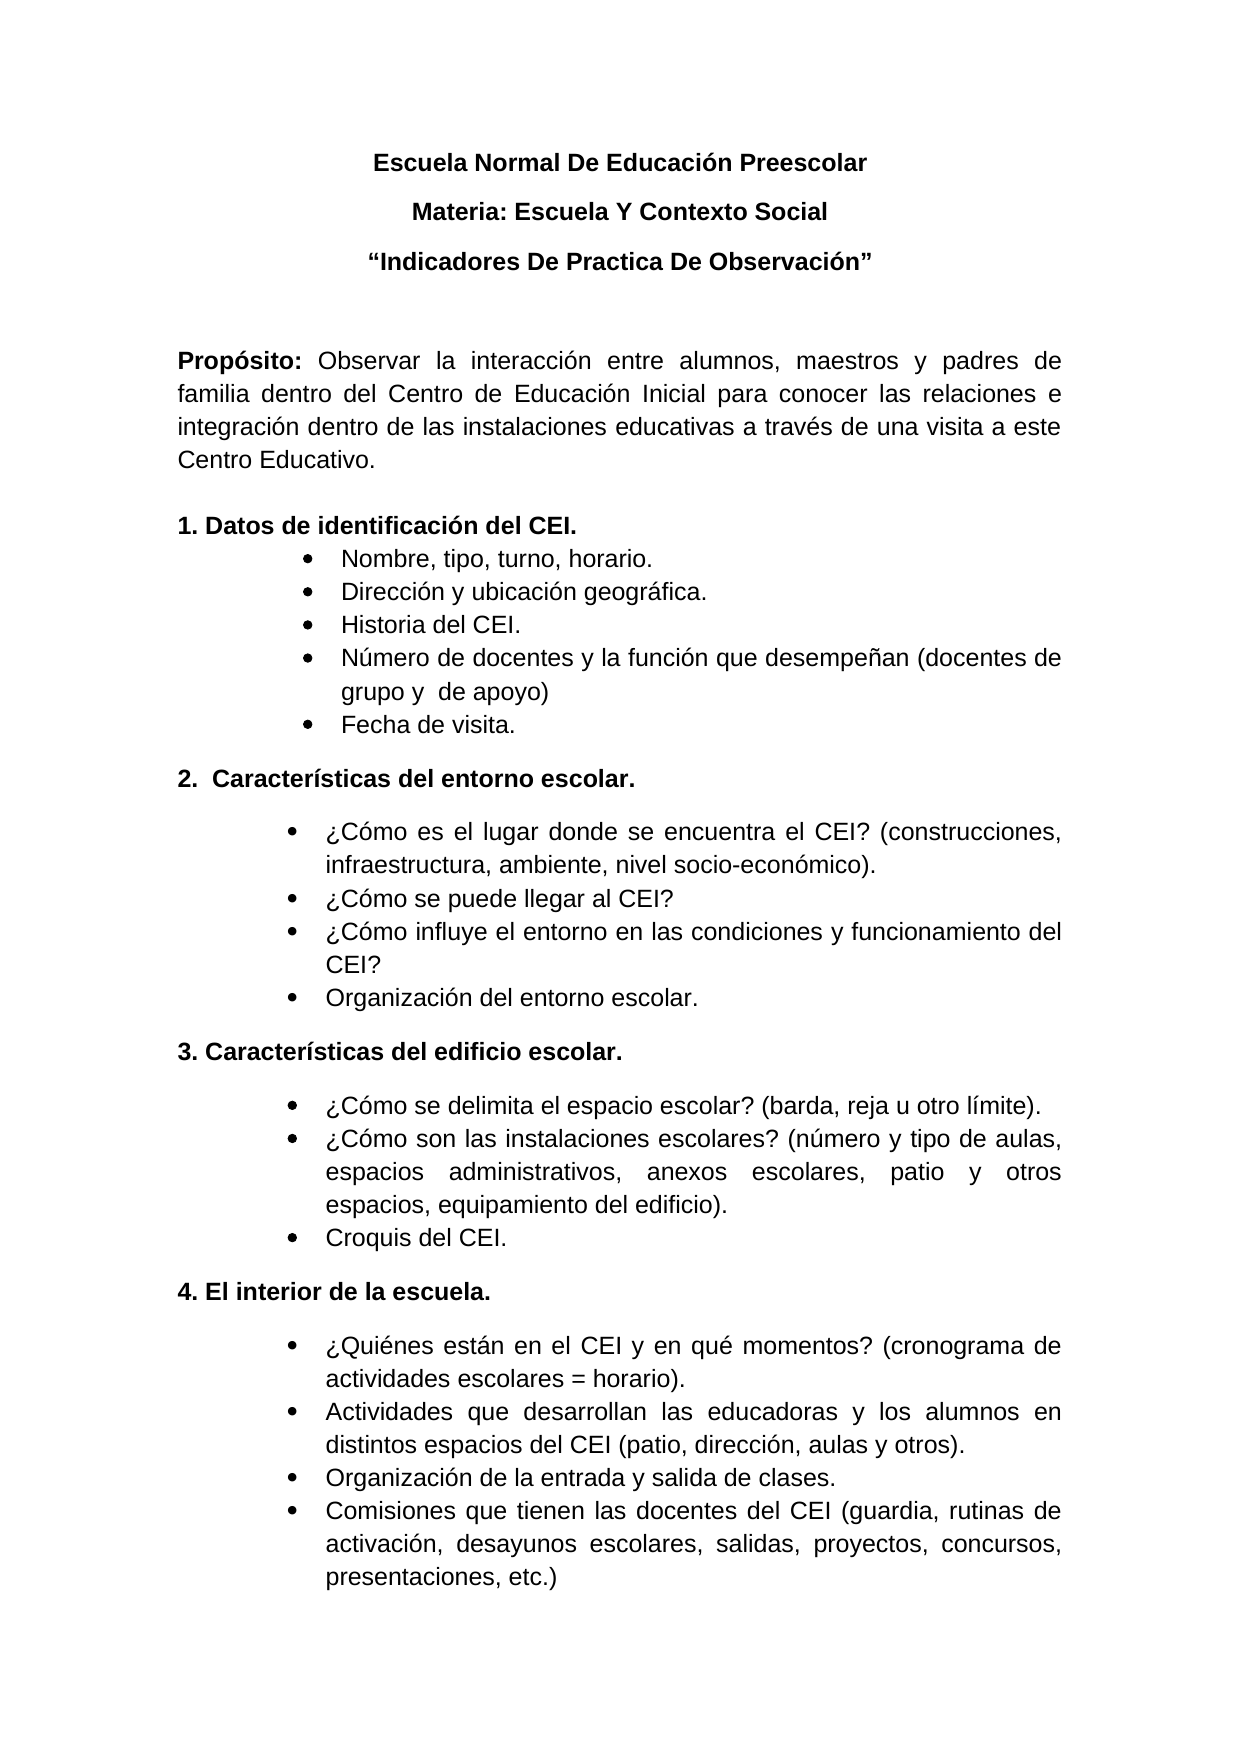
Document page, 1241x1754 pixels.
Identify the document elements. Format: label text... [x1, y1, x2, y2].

list 1. Datos de identificación del CEI. [177, 511, 1063, 540]
list ¿Cómo son las instalaciones escolares? (número y tipo de aulas, espacios administrativos, anexos escolares, patio y otros espacios, equipamiento del edificio). [288, 1124, 1063, 1219]
list Número de docentes y la función que desempeñan (docentes de grupo y de apoyo) [303, 643, 1063, 705]
list Historia del CEI. [303, 610, 1063, 639]
list ¿Cómo se puede llegar al CEI? [288, 883, 1063, 912]
list ¿Cómo se delimita el espacio escolar? (barda, reja u otro límite). [288, 1091, 1063, 1119]
list Comisiones que tienen las docentes del CEI (guardia, rutinas de activación, desayunos escolares, salidas, proyectos, concursos, presentaciones, etc.) [288, 1496, 1063, 1591]
list Fecha de visita. [303, 709, 1063, 738]
text Materia: Escuela Y Contexto Social [177, 197, 1063, 226]
list Croquis del CEI. [288, 1223, 1063, 1252]
text 4. El interior de la escuela. [177, 1277, 1063, 1306]
list ¿Quiénes están en el CEI y en qué momentos? (cronograma de actividades escolares = horario). [288, 1331, 1063, 1393]
list Nombre, tipo, turno, horario. [303, 544, 1063, 573]
list Actividades que desarrollan las educadoras y los alumnos en distintos espacios del CEI (patio, dirección, aulas y otros). [288, 1397, 1063, 1459]
list ¿Cómo influye el entorno en las condiciones y funcionamiento del CEI? [288, 917, 1063, 978]
text Escuela Normal De Educación Preescolar [177, 148, 1063, 176]
list ¿Cómo es el lugar donde se encuentra el CEI? (construcciones, infraestructura, ambiente, nivel socio-económico). [288, 817, 1063, 879]
text 2. Características del entorno escolar. [177, 763, 1063, 792]
list Propósito: Observar la interacción entre alumnos, maestros y padres de familia dentro del Centro de Educación Inicial para conocer las relaciones e integración dentro de las instalaciones educativas a través de una visita a este Centro Educativo. [177, 346, 1063, 474]
list Dirección y ubicación geográfica. [303, 577, 1063, 606]
list Organización del entorno escolar. [288, 983, 1063, 1012]
list Organización de la entrada y salida de clases. [288, 1463, 1063, 1492]
text 3. Características del edificio escolar. [177, 1037, 1063, 1066]
text “Indicadores De Practica De Observación” [177, 247, 1063, 276]
